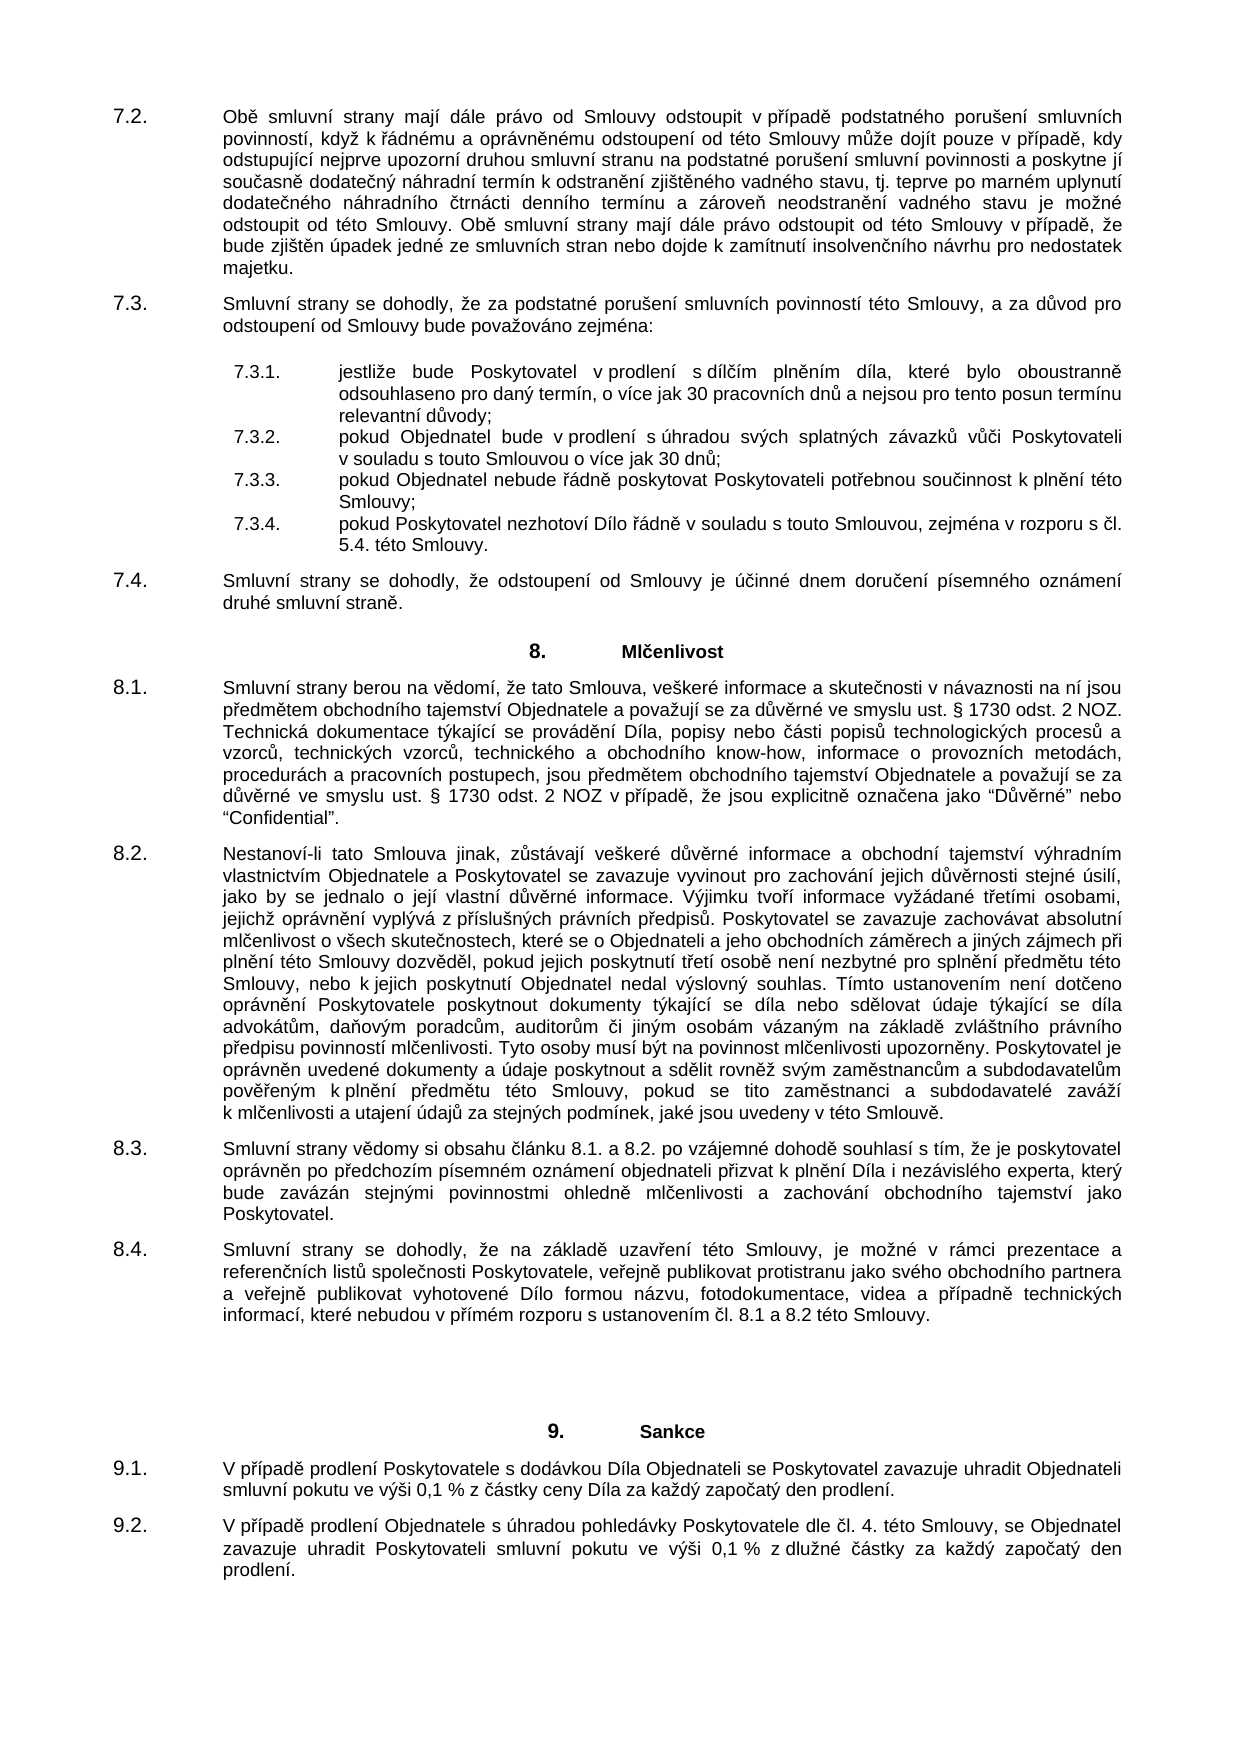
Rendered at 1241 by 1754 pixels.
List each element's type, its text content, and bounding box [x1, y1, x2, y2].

list Sankce [148, 1419, 1122, 1443]
list Smluvní strany se dohodly, že na základě uzavření této Smlouvy, je možné v rámci prezentace a referenčních listů společnosti Poskytovatele, veřejně publikovat protistranu jako svého obchodního partnera a veřejně publikovat vyhotovené Dílo formou názvu, fotodokumentace, videa a případně technických informací, které nebudou v přímém rozporu s ustanovením čl. 8.1 a 8.2 této Smlouvy. [148, 1237, 1122, 1326]
list pokud Objednatel bude v prodlení s úhradou svých splatných závazků vůči Poskytovateli v souladu s touto Smlouvou o více jak 30 dnů; [281, 426, 1122, 469]
list Smluvní strany se dohodly, že odstoupení od Smlouvy je účinné dnem doručení písemného oznámení druhé smluvní straně. [148, 568, 1122, 613]
list pokud Poskytovatel nezhotoví Dílo řádně v souladu s touto Smlouvou, zejména v rozporu s čl. 5.4. této Smlouvy. [281, 512, 1122, 555]
list V případě prodlení Objednatele s úhradou pohledávky Poskytovatele dle čl. 4. této Smlouvy, se Objednatel zavazuje uhradit Poskytovateli smluvní pokutu ve výši 0,1 % z dlužné částky za každý započatý den prodlení. [148, 1513, 1122, 1580]
list V případě prodlení Poskytovatele s dodávkou Díla Objednateli se Poskytovatel zavazuje uhradit Objednateli smluvní pokutu ve výši 0,1 % z částky ceny Díla za každý započatý den prodlení. [148, 1455, 1122, 1501]
list Smluvní strany vědomy si obsahu článku 8.1. a 8.2. po vzájemné dohodě souhlasí s tím, že je poskytovatel oprávněn po předchozím písemném oznámení objednateli přizvat k plnění Díla i nezávislého experta, který bude zavázán stejnými povinnostmi ohledně mlčenlivosti a zachování obchodního tajemství jako Poskytovatel. [148, 1136, 1122, 1224]
list Smluvní strany se dohodly, že za podstatné porušení smluvních povinností této Smlouvy, a za důvod pro odstoupení od Smlouvy bude považováno zejména: [148, 291, 1122, 336]
list Smluvní strany berou na vědomí, že tato Smlouva, veškeré informace a skutečnosti v návaznosti na ní jsou předmětem obchodního tajemství Objednatele a považují se za důvěrné ve smyslu ust. § 1730 odst. 2 NOZ. Technická dokumentace týkající se provádění Díla, popisy nebo části popisů technologických procesů a vzorců, technických vzorců, technického a obchodního know-how, informace o provozních metodách, procedurách a pracovních postupech, jsou předmětem obchodního tajemství Objednatele a považují se za důvěrné ve smyslu ust. § 1730 odst. 2 NOZ v případě, že jsou explicitně označena jako “Důvěrné” nebo “Confidential”. [148, 675, 1122, 828]
list Mlčenlivost [148, 638, 1122, 662]
list pokud Objednatel nebude řádně poskytovat Poskytovateli potřebnou součinnost k plnění této Smlouvy; [281, 469, 1122, 512]
list Obě smluvní strany mají dále právo od Smlouvy odstoupit v případě podstatného porušení smluvních povinností, když k řádnému a oprávněnému odstoupení od této Smlouvy může dojít pouze v případě, kdy odstupující nejprve upozorní druhou smluvní stranu na podstatné porušení smluvní povinnosti a poskytne jí současně dodatečný náhradní termín k odstranění zjištěného vadného stavu, tj. teprve po marném uplynutí dodatečného náhradního čtrnácti denního termínu a zároveň neodstranění vadného stavu je možné odstoupit od této Smlouvy. Obě smluvní strany mají dále právo odstoupit od této Smlouvy v případě, že bude zjištěn úpadek jedné ze smluvních stran nebo dojde k zamítnutí insolvenčního návrhu pro nedostatek majetku. [148, 103, 1122, 278]
list Nestanoví-li tato Smlouva jinak, zůstávají veškeré důvěrné informace a obchodní tajemství výhradním vlastnictvím Objednatele a Poskytovatel se zavazuje vyvinout pro zachování jejich důvěrnosti stejné úsilí, jako by se jednalo o její vlastní důvěrné informace. Výjimku tvoří informace vyžádané třetími osobami, jejichž oprávnění vyplývá z příslušných právních předpisů. Poskytovatel se zavazuje zachovávat absolutní mlčenlivost o všech skutečnostech, které se o Objednateli a jeho obchodních záměrech a jiných zájmech při plnění této Smlouvy dozvěděl, pokud jejich poskytnutí třetí osobě není nezbytné pro splnění předmětu této Smlouvy, nebo k jejich poskytnutí Objednatel nedal výslovný souhlas. Tímto ustanovením není dotčeno oprávnění Poskytovatele poskytnout dokumenty týkající se díla nebo sdělovat údaje týkající se díla advokátům, daňovým poradcům, auditorům či jiným osobám vázaným na základě zvláštního právního předpisu povinností mlčenlivosti. Tyto osoby musí být na povinnost mlčenlivosti upozorněny. Poskytovatel je oprávněn uvedené dokumenty a údaje poskytnout a sdělit rovněž svým zaměstnancům a subdodavatelům pověřeným k plnění předmětu této Smlouvy, pokud se tito zaměstnanci a subdodavatelé zaváží k mlčenlivosti a utajení údajů za stejných podmínek, jaké jsou uvedeny v této Smlouvě. [148, 841, 1122, 1123]
list jestliže bude Poskytovatel v prodlení s dílčím plněním díla, které bylo oboustranně odsouhlaseno pro daný termín, o více jak 30 pracovních dnů a nejsou pro tento posun termínu relevantní důvody; [281, 361, 1122, 426]
